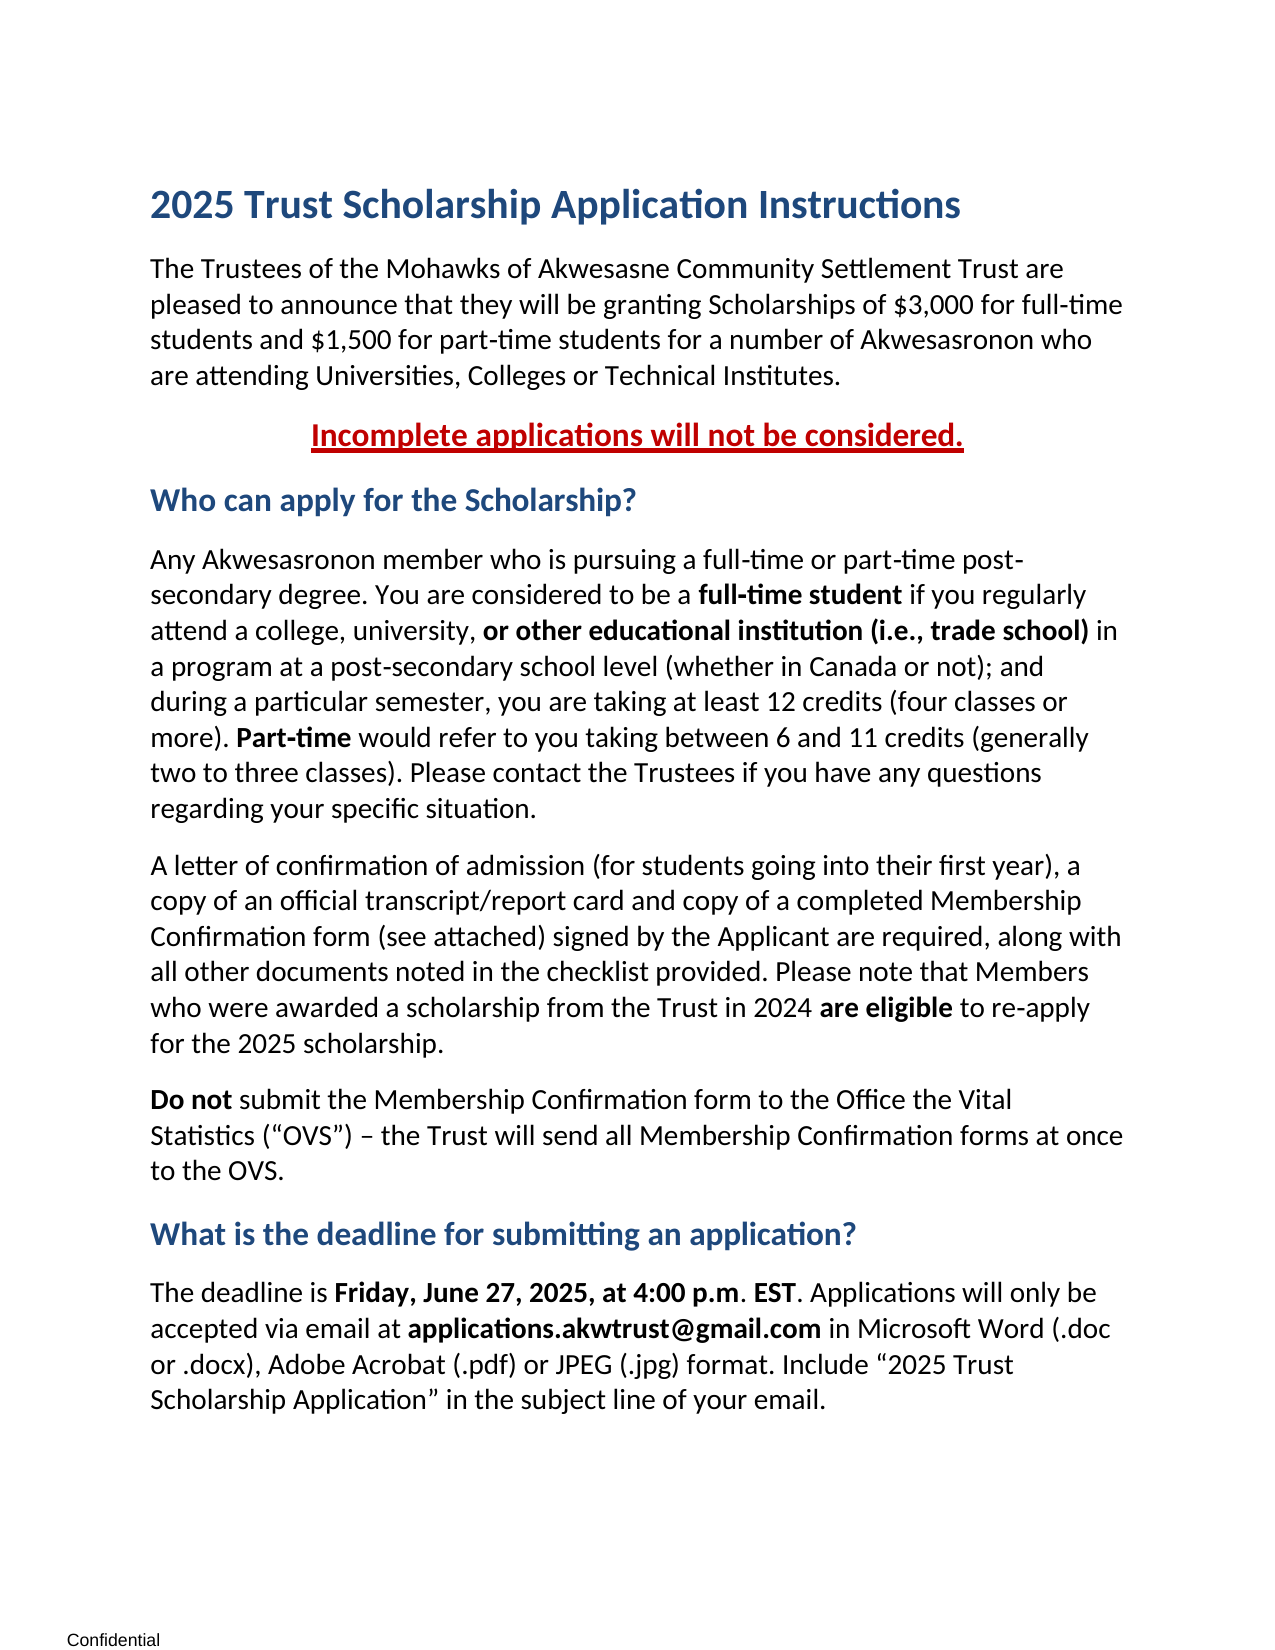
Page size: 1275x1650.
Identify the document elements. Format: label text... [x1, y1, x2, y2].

text Do not submit the Membership Confirmation form to the Office the Vital Statistics (“OVS”) – the Trust will send all Membership Confirmation forms at once to the OVS. [150, 1081, 1124, 1188]
text The Trustees of the Mohawks of Akwesasne Community Settlement Trust are pleased to announce that they will be granting Scholarships of $3,000 for full‐time students and $1,500 for part‐time students for a number of Akwesasronon who are attending Universities, Colleges or Technical Institutes. [150, 250, 1124, 393]
text 2025 Trust Scholarship Application Instructions [150, 178, 1152, 229]
text Who can apply for the Scholarship? [150, 479, 1152, 520]
subtitle What is the deadline for submitting an application? [150, 1213, 1152, 1254]
text A letter of confirmation of admission (for students going into their first year), a copy of an official transcript/report card and copy of a completed Membership Confirmation form (see attached) signed by the Applicant are required, along with all other documents noted in the checklist provided. Please note that Members who were awarded a scholarship from the Trust in 2024 are eligible to re‐apply for the 2025 scholarship. [150, 847, 1124, 1060]
text The deadline is Friday, June 27, 2025, at 4:00 p.m. EST. Applications will only be accepted via email at applications.akwtrust@gmail.com in Microsoft Word (.doc or .docx), Adobe Acrobat (.pdf) or JPEG (.jpg) format. Include “2025 Trust Scholarship Application” in the subject line of your email. [150, 1274, 1124, 1417]
subtitle Incomplete applications will not be considered. [136, 413, 1139, 454]
text Any Akwesasronon member who is pursuing a full‐time or part‐time post‐ secondary degree. You are considered to be a full‐time student if you regularly attend a college, university, or other educational institution (i.e., trade school) in a program at a post‐secondary school level (whether in Canada or not); and during a particular semester, you are taking at least 12 credits (four classes or more). Part‐time would refer to you taking between 6 and 11 credits (generally two to three classes). Please contact the Trustees if you have any questions regarding your specific situation. [150, 541, 1120, 826]
